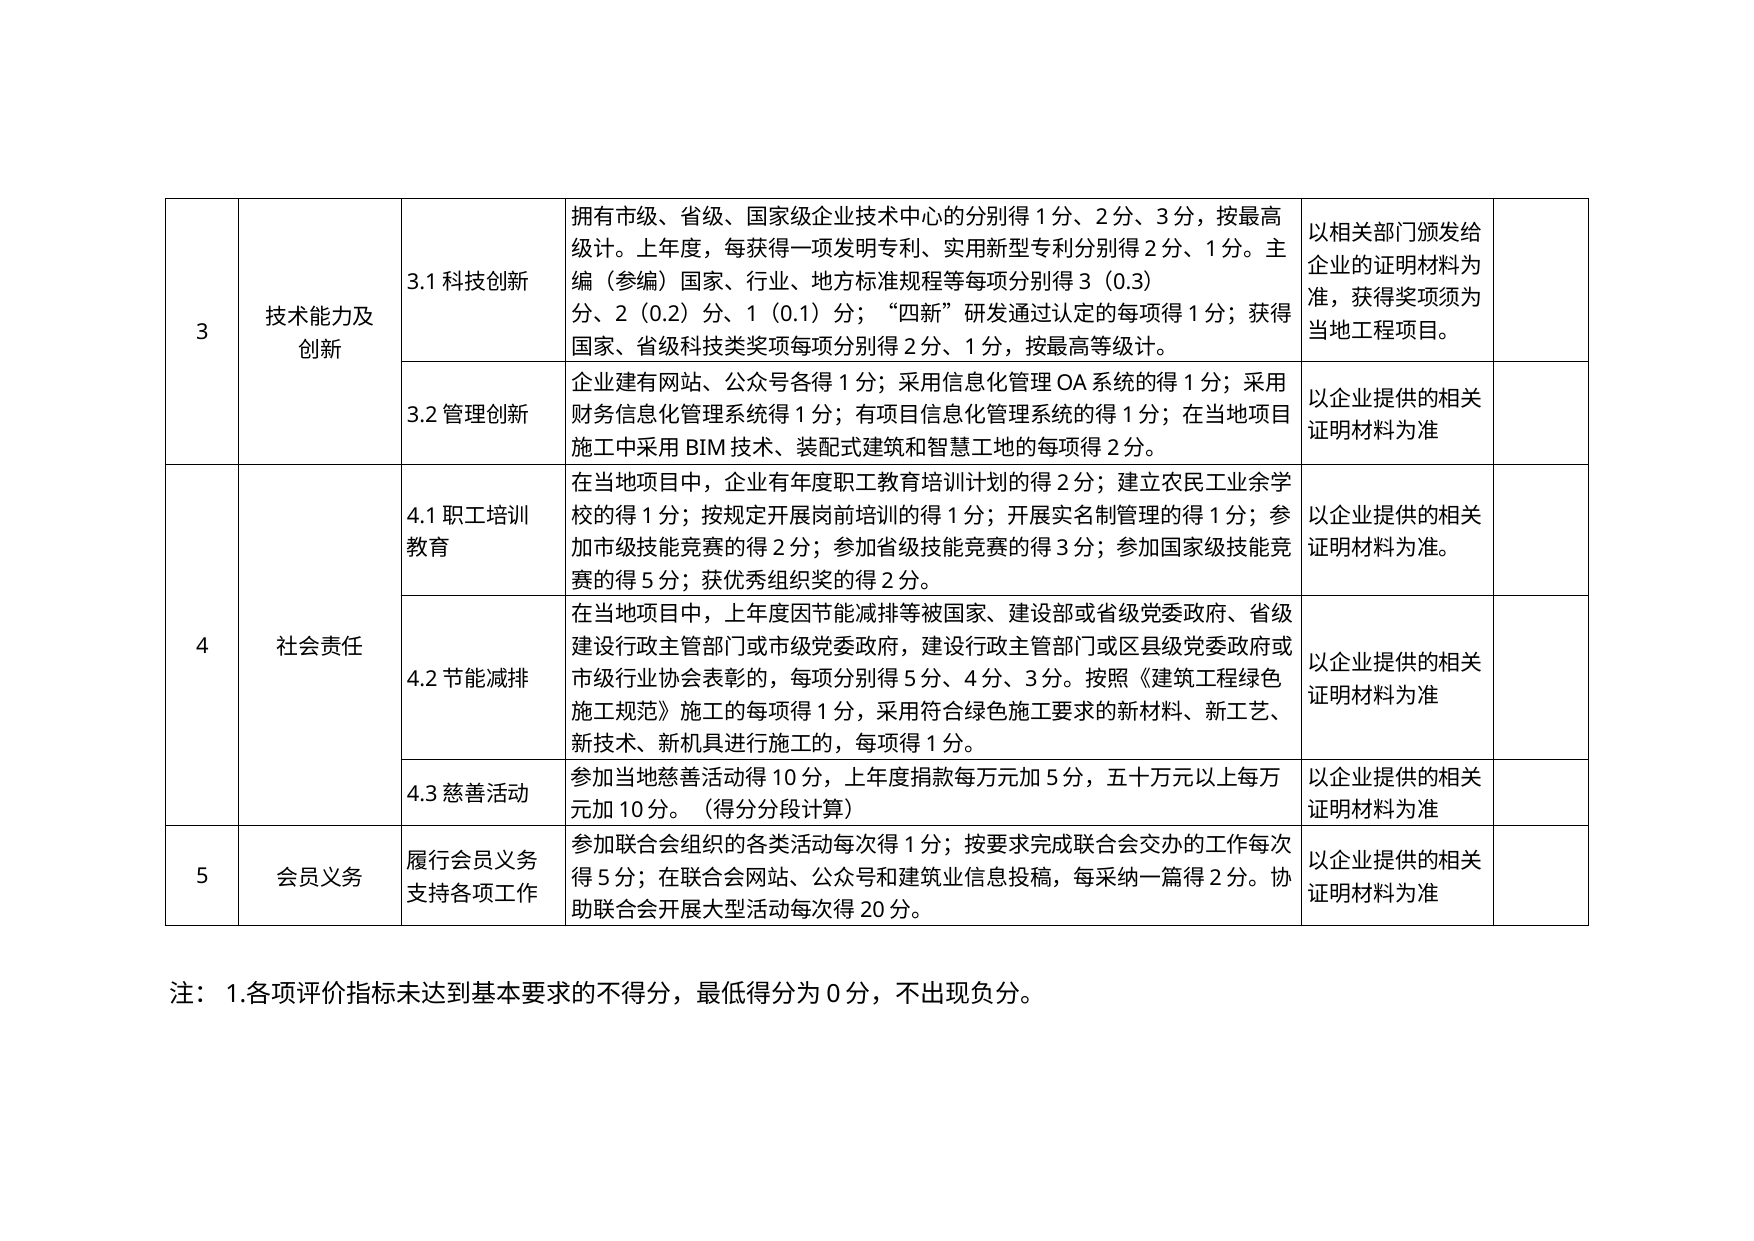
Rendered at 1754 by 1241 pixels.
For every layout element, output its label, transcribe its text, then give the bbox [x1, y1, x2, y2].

table_cell [1494, 596, 1588, 758]
table_cell [1494, 760, 1588, 824]
table_cell 3 [166, 199, 238, 464]
table_cell 以企业提供的相关证明材料为准。 [1302, 465, 1493, 595]
table_cell 4.1职工培训 教育 [402, 465, 565, 595]
table_cell 3.2管理创新 [402, 362, 565, 464]
text 注： 1.各项评价指标未达到基本要求的不得分，最低得分为0分，不出现负分。 [144, 959, 1609, 1024]
table_cell 3.1科技创新 [402, 199, 565, 361]
table_cell 会员义务 [239, 826, 401, 925]
table_cell 4.3慈善活动 [402, 760, 565, 824]
table_cell 以企业提供的相关证明材料为准 [1302, 826, 1493, 925]
table_cell 4 [166, 465, 238, 824]
table_cell 以企业提供的相关证明材料为准 [1302, 596, 1493, 758]
table_cell 拥有市级、省级、国家级企业技术中心的分别得1分、2分、3分，按最高级计。上年度，每获得一项发明专利、实用新型专利分别得2分、1分。主编（参编）国家、行业、地方标准规程等每项分别得3（0.3）分、2（0.2）分、1（0.1）分；“四新”研发通过认定的每项得1分；获得国家、省级科技类奖项每项分别得2分、1分，按最高等级计。 [566, 199, 1301, 361]
table_cell [1494, 465, 1588, 595]
table_cell 在当地项目中，上年度因节能减排等被国家、建设部或省级党委政府、省级建设行政主管部门或市级党委政府，建设行政主管部门或区县级党委政府或市级行业协会表彰的，每项分别得5分、4分、3分。按照《建筑工程绿色施工规范》施工的每项得1分，采用符合绿色施工要求的新材料、新工艺、新技术、新机具进行施工的，每项得1分。 [566, 596, 1301, 758]
table_cell [1494, 362, 1588, 464]
table_cell 5 [166, 826, 238, 925]
table_cell 以企业提供的相关证明材料为准 [1302, 362, 1493, 464]
table_cell 参加联合会组织的各类活动每次得1分；按要求完成联合会交办的工作每次得5分；在联合会网站、公众号和建筑业信息投稿，每采纳一篇得2分。协助联合会开展大型活动每次得20分。 [566, 826, 1301, 925]
table_cell 企业建有网站、公众号各得1分；采用信息化管理OA系统的得1分；采用财务信息化管理系统得1分；有项目信息化管理系统的得1分；在当地项目施工中采用BIM技术、装配式建筑和智慧工地的每项得2分。 [566, 362, 1301, 464]
table_cell 社会责任 [239, 465, 401, 824]
table_cell [1494, 199, 1588, 361]
table_cell 技术能力及 创新 [239, 199, 401, 464]
table_cell 履行会员义务支持各项工作 [402, 826, 565, 925]
table_cell [1494, 826, 1588, 925]
table_cell 在当地项目中，企业有年度职工教育培训计划的得2分；建立农民工业余学校的得1分；按规定开展岗前培训的得1分；开展实名制管理的得1分；参加市级技能竞赛的得2分；参加省级技能竞赛的得3分；参加国家级技能竞赛的得5分；获优秀组织奖的得2分。 [566, 465, 1301, 595]
table_cell 参加当地慈善活动得10分，上年度捐款每万元加5分，五十万元以上每万元加10分。（得分分段计算） [566, 760, 1301, 824]
table_cell 以相关部门颁发给企业的证明材料为准，获得奖项须为当地工程项目。 [1302, 199, 1493, 361]
table_cell 以企业提供的相关证明材料为准 [1302, 760, 1493, 824]
table_cell 4.2节能减排 [402, 596, 565, 758]
